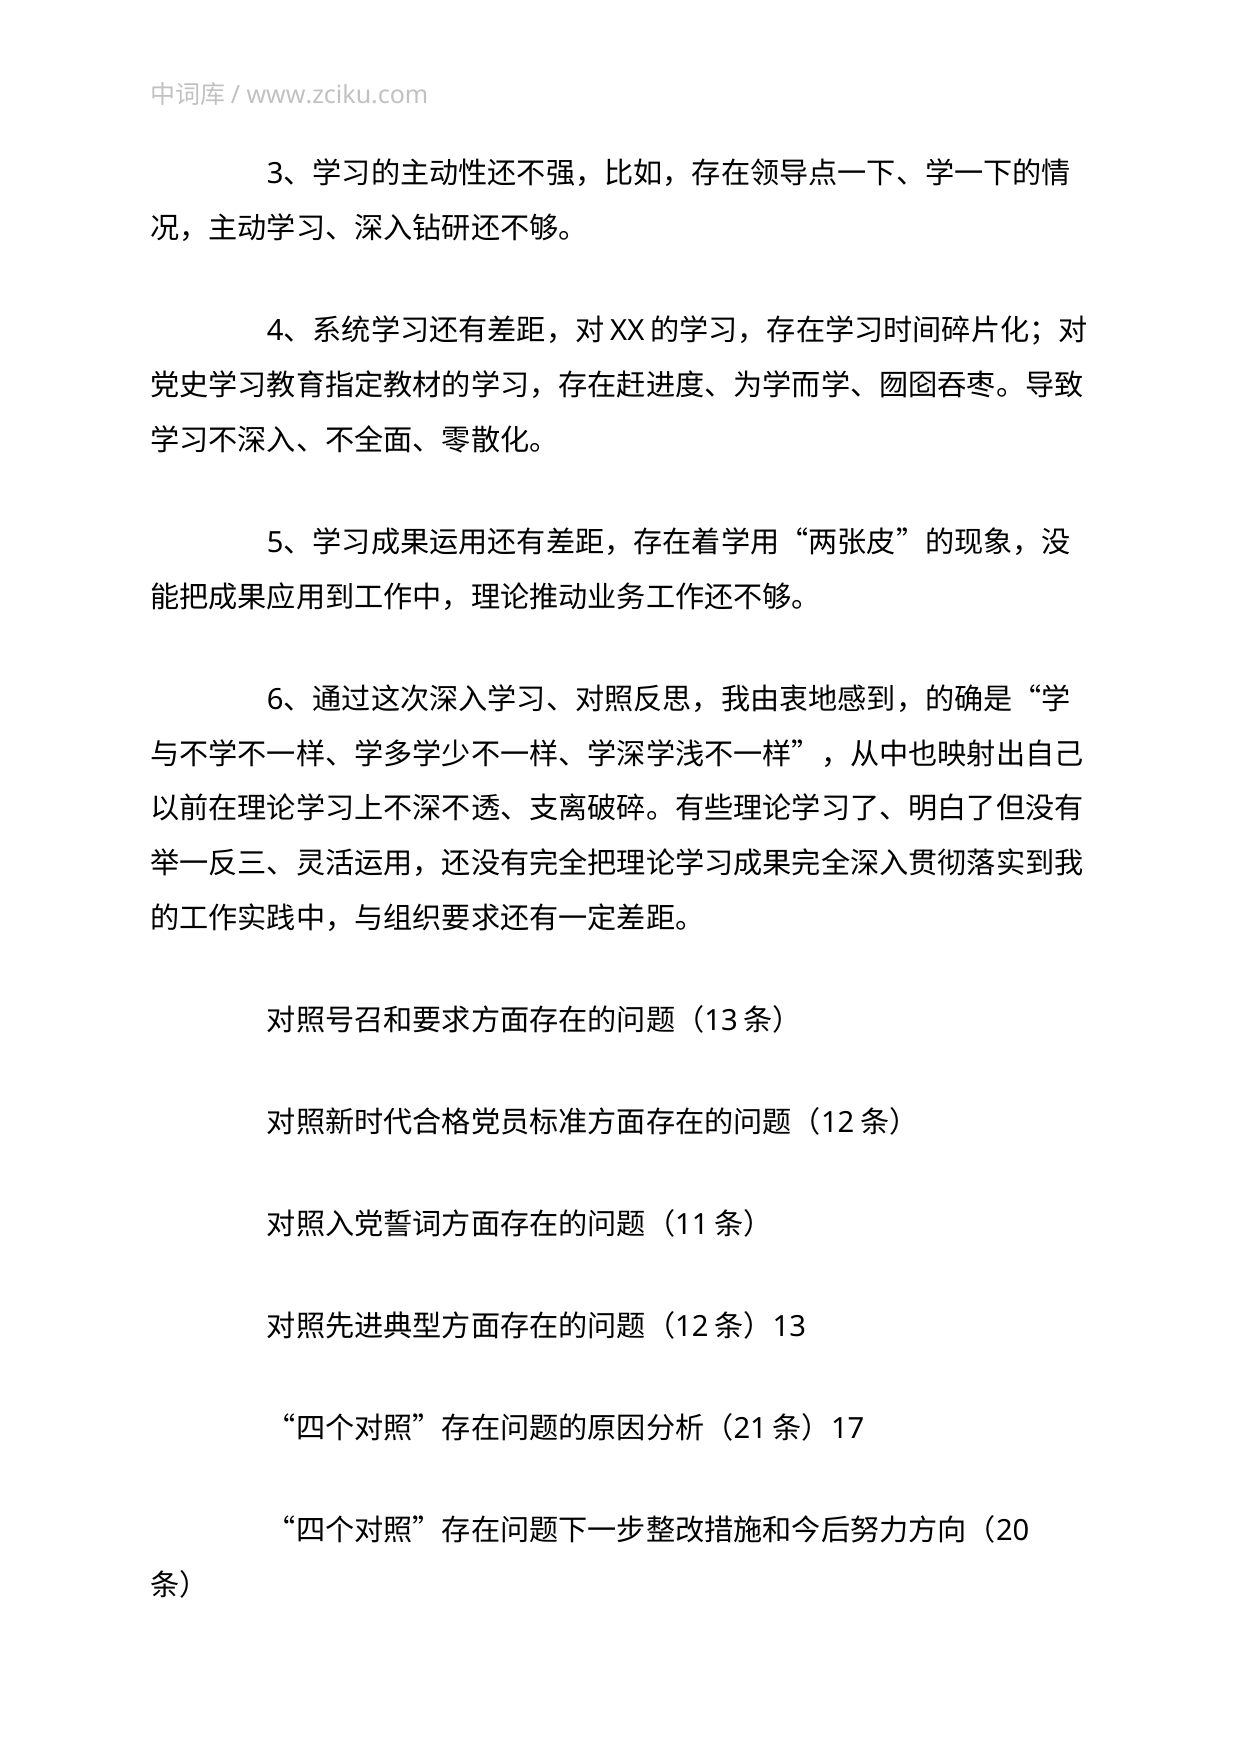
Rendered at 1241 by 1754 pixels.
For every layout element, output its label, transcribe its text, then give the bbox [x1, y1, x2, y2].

text “四个对照”存在问题下一步整改措施和今后努力方向（20条） [150, 1507, 1090, 1604]
text 对照入党誓词方面存在的问题（11条） [150, 1201, 1090, 1243]
text 对照新时代合格党员标准方面存在的问题（12条） [150, 1099, 1090, 1141]
text “四个对照”存在问题的原因分析（21条）17 [150, 1404, 1090, 1447]
text 对照号召和要求方面存在的问题（13条） [150, 997, 1090, 1039]
text 6、通过这次深入学习、对照反思，我由衷地感到，的确是“学与不学不一样、学多学少不一样、学深学浅不一样”，从中也映射出自己以前在理论学习上不深不透、支离破碎。有些理论学习了、明白了但没有举一反三、灵活运用，还没有完全把理论学习成果完全深入贯彻落实到我的工作实践中，与组织要求还有一定差距。 [150, 675, 1090, 937]
text 4、系统学习还有差距，对XX的学习，存在学习时间碎片化；对党史学习教育指定教材的学习，存在赶进度、为学而学、囫囵吞枣。导致学习不深入、不全面、零散化。 [150, 307, 1090, 459]
text 3、学习的主动性还不强，比如，存在领导点一下、学一下的情况，主动学习、深入钻研还不够。 [150, 150, 1090, 247]
text 5、学习成果运用还有差距，存在着学用“两张皮”的现象，没能把成果应用到工作中，理论推动业务工作还不够。 [150, 518, 1090, 616]
text 对照先进典型方面存在的问题（12条）13 [150, 1303, 1090, 1345]
